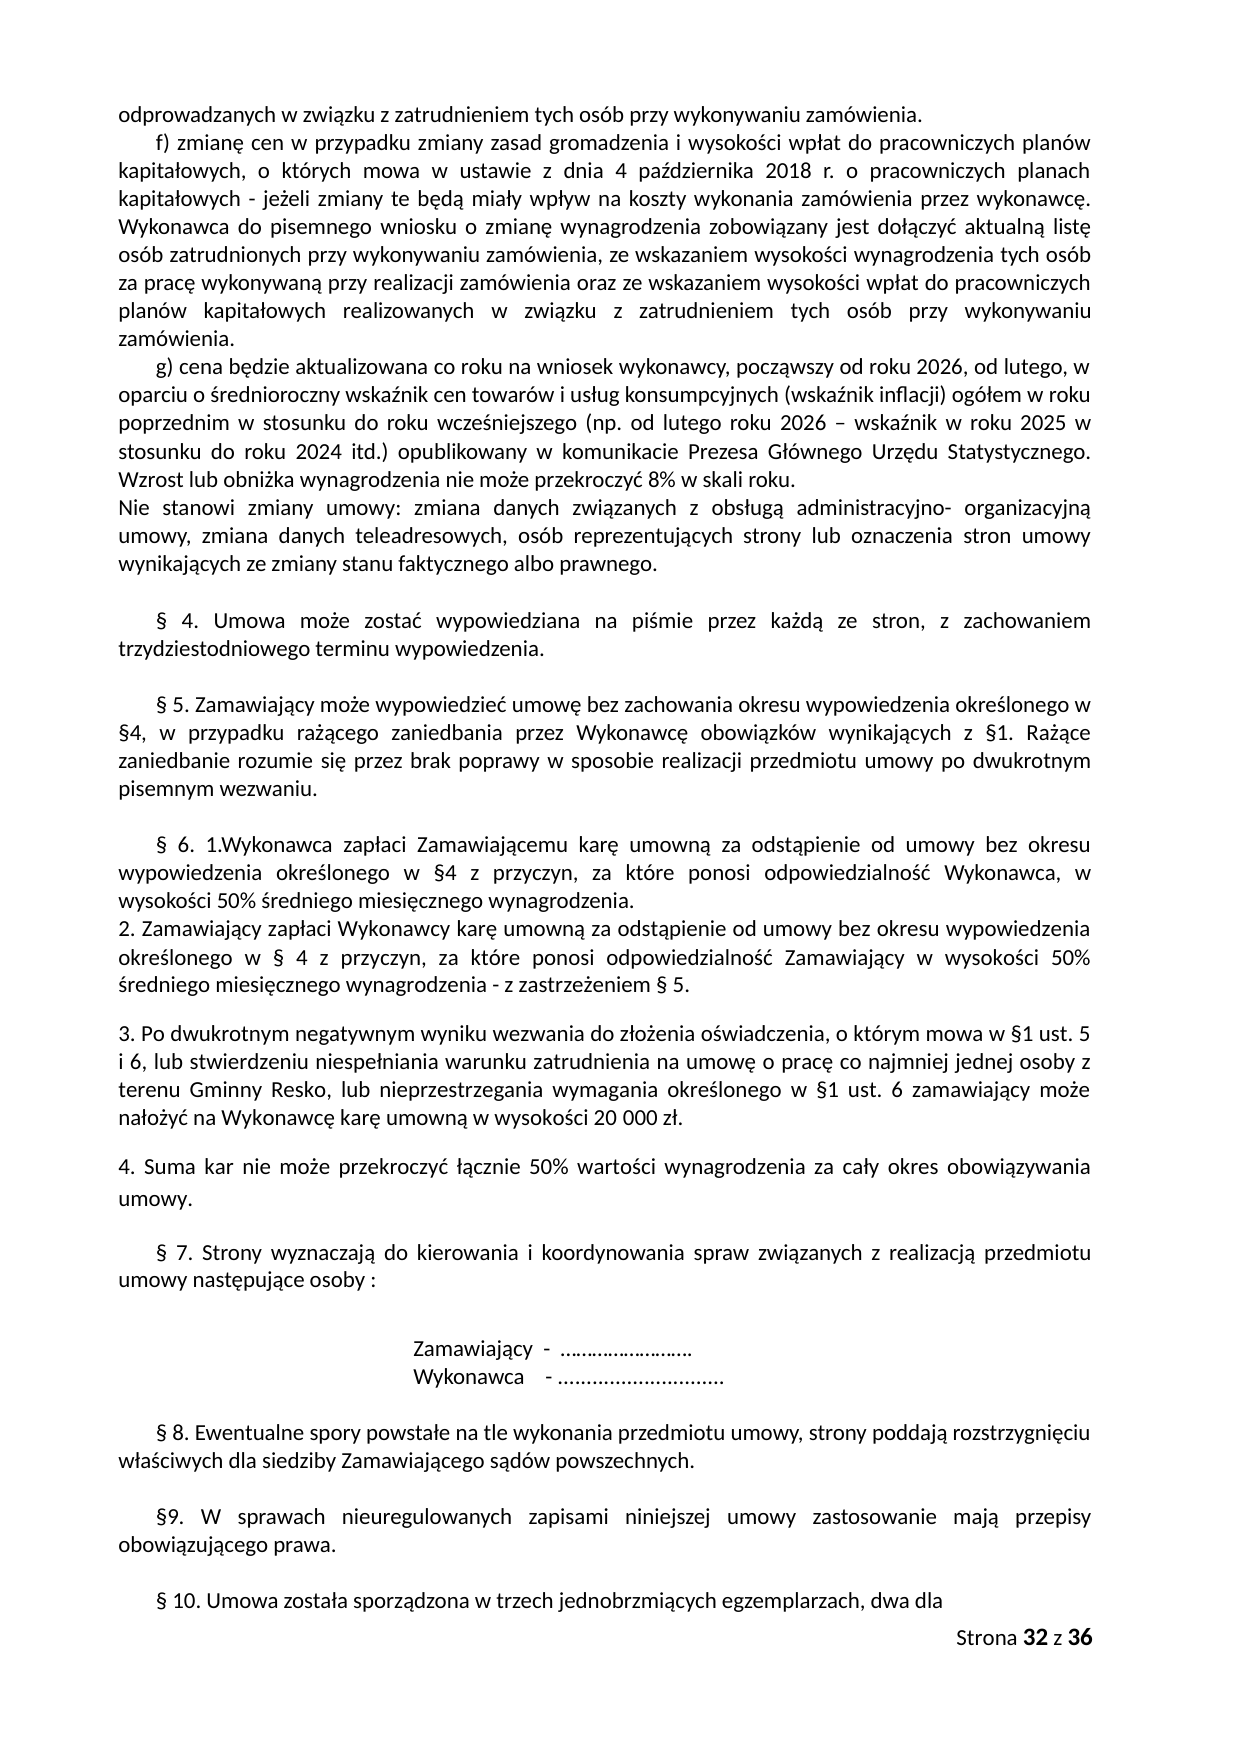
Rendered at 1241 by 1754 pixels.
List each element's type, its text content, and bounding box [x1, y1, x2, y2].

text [118, 100, 1092, 128]
text 2. Zamawiający zapłaci Wykonawcy karę umowną za odstąpienie od umowy bez okresu wypowiedzenia określonego w § 4 z przyczyn, za które ponosi odpowiedzialność Zamawiający w wysokości 50% średniego miesięcznego wynagrodzenia - z zastrzeżeniem § 5. [118, 914, 1092, 999]
text Nie stanowi zmiany umowy: zmiana danych związanych z obsługą administracyjno- organizacyjną umowy, zmiana danych teleadresowych, osób reprezentujących strony lub oznaczenia stron umowy wynikających ze zmiany stanu faktycznego albo prawnego. [118, 493, 1092, 578]
text § 6. 1.Wykonawca zapłaci Zamawiającemu karę umowną za odstąpienie od umowy bez okresu wypowiedzenia określonego w §4 z przyczyn, za które ponosi odpowiedzialność Wykonawca, w wysokości 50% średniego miesięcznego wynagrodzenia. [118, 802, 1092, 914]
text 3. Po dwukrotnym negatywnym wyniku wezwania do złożenia oświadczenia, o którym mowa w §1 ust. 5 i 6, lub stwierdzeniu niespełniania warunku zatrudnienia na umowę o pracę co najmniej jednej osoby z terenu Gminny Resko, lub nieprzestrzegania wymagania określonego w §1 ust. 6 zamawiający może nałożyć na Wykonawcę karę umowną w wysokości 20 000 zł. [118, 1019, 1092, 1132]
text §9. W sprawach nieuregulowanych zapisami niniejszej umowy zastosowanie mają przepisy obowiązującego prawa. [118, 1502, 1092, 1558]
text Zamawiający - ……………………. [118, 1306, 1092, 1362]
text § 8. Ewentualne spory powstałe na tle wykonania przedmiotu umowy, strony poddają rozstrzygnięciu właściwych dla siedziby Zamawiającego sądów powszechnych. [118, 1418, 1092, 1474]
text f) zmianę cen w przypadku zmiany zasad gromadzenia i wysokości wpłat do pracowniczych planów kapitałowych, o których mowa w ustawie z dnia 4 października 2018 r. o pracowniczych planach kapitałowych - jeżeli zmiany te będą miały wpływ na koszty wykonania zamówienia przez wykonawcę. Wykonawca do pisemnego wniosku o zmianę wynagrodzenia zobowiązany jest dołączyć aktualną listę osób zatrudnionych przy wykonywaniu zamówienia, ze wskazaniem wysokości wynagrodzenia tych osób za pracę wykonywaną przy realizacji zamówienia oraz ze wskazaniem wysokości wpłat do pracowniczych planów kapitałowych realizowanych w związku z zatrudnieniem tych osób przy wykonywaniu zamówienia. [118, 128, 1092, 352]
text 4. Suma kar nie może przekroczyć łącznie 50% wartości wynagrodzenia za cały okres obowiązywania umowy. [118, 1152, 1092, 1213]
text § 7. Strony wyznaczają do kierowania i koordynowania spraw związanych z realizacją przedmiotu umowy następujące osoby : [118, 1238, 1092, 1294]
text g) cena będzie aktualizowana co roku na wniosek wykonawcy, począwszy od roku 2026, od lutego, w oparciu o średnioroczny wskaźnik cen towarów i usług konsumpcyjnych (wskaźnik inflacji) ogółem w roku poprzednim w stosunku do roku wcześniejszego (np. od lutego roku 2026 – wskaźnik w roku 2025 w stosunku do roku 2024 itd.) opublikowany w komunikacie Prezesa Głównego Urzędu Statystycznego. Wzrost lub obniżka wynagrodzenia nie może przekroczyć 8% w skali roku. [118, 352, 1092, 493]
text Wykonawca - ............................. [118, 1362, 1092, 1390]
text § 5. Zamawiający może wypowiedzieć umowę bez zachowania okresu wypowiedzenia określonego w §4, w przypadku rażącego zaniedbania przez Wykonawcę obowiązków wynikających z §1. Rażące zaniedbanie rozumie się przez brak poprawy w sposobie realizacji przedmiotu umowy po dwukrotnym pisemnym wezwaniu. [118, 690, 1092, 802]
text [118, 1586, 1092, 1614]
text § 4. Umowa może zostać wypowiedziana na piśmie przez każdą ze stron, z zachowaniem trzydziestodniowego terminu wypowiedzenia. [118, 606, 1092, 662]
